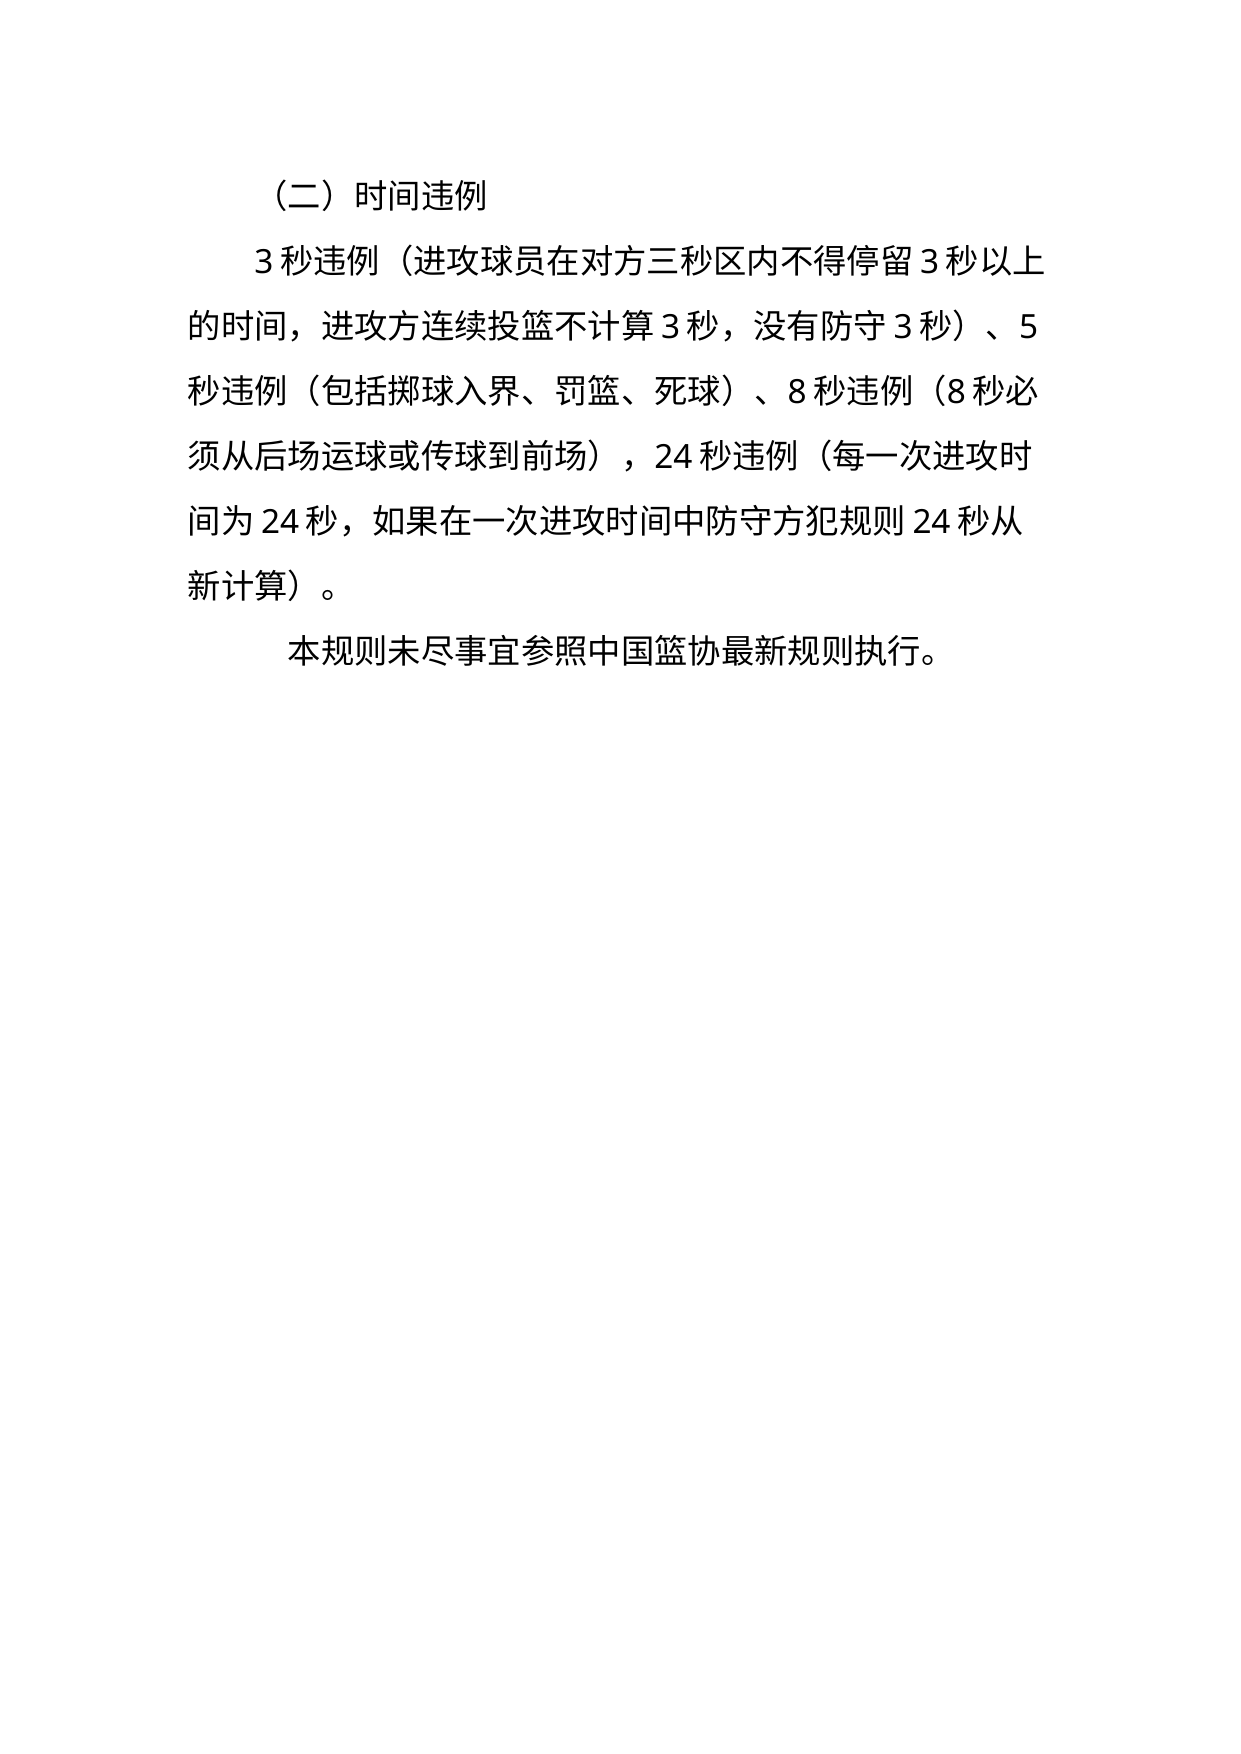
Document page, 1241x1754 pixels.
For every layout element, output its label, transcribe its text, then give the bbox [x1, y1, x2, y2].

list 3秒违例（进攻球员在对方三秒区内不得停留3秒以上的时间，进攻方连续投篮不计算3秒，没有防守3秒）、5秒违例（包括掷球入界、罚篮、死球）、8秒违例（8秒必须从后场运球或传球到前场），24秒违例（每一次进攻时间为24秒，如果在一次进攻时间中防守方犯规则24秒从新计算）。 [187, 227, 1053, 617]
list （二）时间违例 [187, 162, 1053, 227]
list 本规则未尽事宜参照中国篮协最新规则执行。 [187, 617, 1053, 682]
